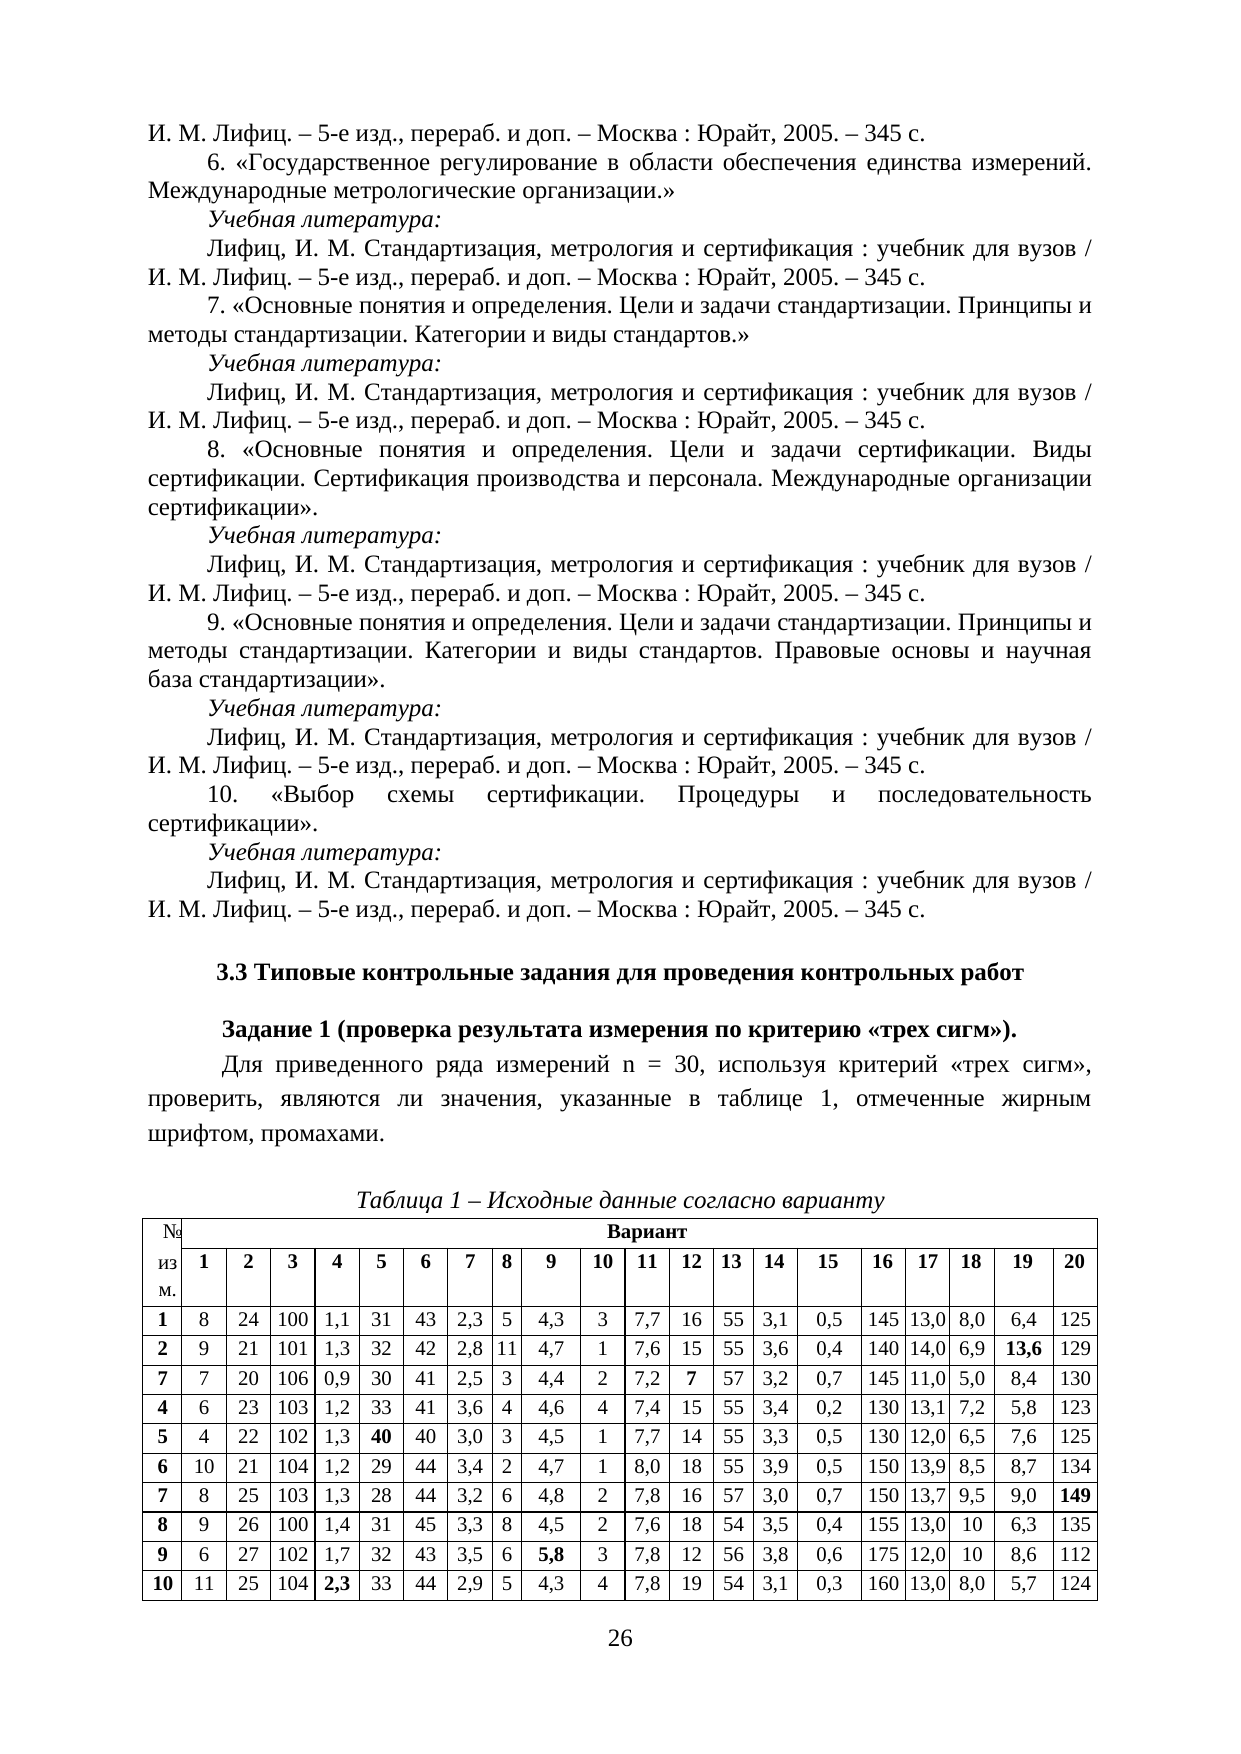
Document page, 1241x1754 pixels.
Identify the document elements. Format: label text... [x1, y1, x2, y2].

table_cell 3,2 [754, 1366, 797, 1394]
table_cell 4,4 [522, 1366, 580, 1394]
table_cell 0,3 [798, 1571, 861, 1599]
table_cell 33 [360, 1571, 403, 1599]
table_cell 3,2 [448, 1483, 492, 1511]
table_cell 11 [182, 1571, 226, 1599]
table_cell 2,8 [448, 1336, 492, 1364]
table_cell 3 [581, 1307, 624, 1335]
table_cell 0,9 [316, 1366, 359, 1394]
table_cell 0,2 [798, 1395, 861, 1423]
table_cell 3,5 [754, 1513, 797, 1541]
table_cell 15 [670, 1336, 713, 1364]
table_cell 7,6 [995, 1424, 1053, 1453]
table_cell 1,2 [316, 1395, 359, 1423]
table_cell 12,0 [906, 1542, 949, 1570]
table_cell 0,5 [798, 1307, 861, 1335]
table_cell 4,5 [522, 1513, 580, 1541]
text Задание 1 (проверка результата измерения по критерию «трех сигм»). [148, 1014, 1092, 1043]
table_cell 45 [404, 1513, 447, 1541]
table_cell 2 [581, 1483, 624, 1511]
text Для приведенного ряда измерений n = 30, используя критерий «трех сигм», проверить, являются ли значения, указанные в таблице 1, отмеченные жирным шрифтом, промахами. [148, 1049, 1092, 1146]
table_cell 6,5 [950, 1424, 994, 1453]
table_cell 20 [227, 1366, 270, 1394]
table_cell 3,0 [448, 1424, 492, 1453]
table_cell 4 [182, 1424, 226, 1453]
table_cell 25 [227, 1571, 270, 1599]
table_cell 1 [581, 1424, 624, 1453]
table_cell 1 [581, 1336, 624, 1364]
table_cell 1 [182, 1249, 226, 1306]
table_cell 11 [493, 1336, 521, 1364]
table_cell 145 [862, 1366, 905, 1394]
table_cell 8 [493, 1513, 521, 1541]
table_cell 0,4 [798, 1336, 861, 1364]
text Учебная литература: [148, 521, 1092, 549]
table_cell 6,3 [995, 1513, 1053, 1541]
table_cell 7,8 [626, 1483, 669, 1511]
table_cell 21 [227, 1454, 270, 1482]
table_cell 0,7 [798, 1483, 861, 1511]
table_cell 10 [950, 1513, 994, 1541]
table_cell 4,3 [522, 1307, 580, 1335]
table_cell 1,1 [316, 1307, 359, 1335]
table_cell 44 [404, 1571, 447, 1599]
table_cell 8,6 [995, 1542, 1053, 1570]
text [148, 118, 1092, 147]
table_cell 4,5 [522, 1424, 580, 1453]
table_cell 41 [404, 1366, 447, 1394]
table_cell 19 [995, 1249, 1053, 1306]
text Учебная литература: [148, 348, 1092, 377]
table_cell 150 [862, 1454, 905, 1482]
table_cell 4 [493, 1395, 521, 1423]
table_cell 14 [670, 1424, 713, 1453]
table_cell 7 [448, 1249, 492, 1306]
table_cell 43 [404, 1542, 447, 1570]
table_cell 124 [1054, 1571, 1097, 1599]
table_cell 2 [493, 1454, 521, 1482]
table_cell 12 [670, 1249, 713, 1306]
table_cell 3,5 [448, 1542, 492, 1570]
table_cell 0,4 [798, 1513, 861, 1541]
text 3.3 Типовые контрольные задания для проведения контрольных работ [148, 957, 1092, 985]
table_cell 4 [581, 1571, 624, 1599]
text Учебная литература: [148, 204, 1092, 233]
table_cell 7 [182, 1366, 226, 1394]
table_cell 54 [714, 1513, 753, 1541]
table_cell 42 [404, 1336, 447, 1364]
table_cell 16 [670, 1307, 713, 1335]
table_cell 15 [798, 1249, 861, 1306]
table_cell 14 [754, 1249, 797, 1306]
table_cell 7 [143, 1483, 181, 1511]
table_header Вариант [182, 1219, 1097, 1247]
table_cell 7,6 [626, 1336, 669, 1364]
table_cell 9 [522, 1249, 580, 1306]
table_cell 125 [1054, 1307, 1097, 1335]
text Учебная литература: [148, 693, 1092, 722]
table_cell 3,4 [754, 1395, 797, 1423]
table_cell 29 [360, 1454, 403, 1482]
table_cell 5,0 [950, 1366, 994, 1394]
table_cell 21 [227, 1336, 270, 1364]
table_cell 3,8 [754, 1542, 797, 1570]
table_cell 8 [493, 1249, 521, 1306]
table_cell 11 [626, 1249, 669, 1306]
table_cell 2,5 [448, 1366, 492, 1394]
table_header № изм. [143, 1219, 181, 1306]
table_cell 8 [182, 1307, 226, 1335]
table_cell 32 [360, 1542, 403, 1570]
table_cell 4,7 [522, 1454, 580, 1482]
table_cell 7,4 [626, 1395, 669, 1423]
table_cell 13,0 [906, 1513, 949, 1541]
table_cell 13,1 [906, 1395, 949, 1423]
text 8. «Основные понятия и определения. Цели и задачи сертификации. Виды сертификации. Сертификация производства и персонала. Международные организации сертификации». [148, 434, 1092, 521]
table_cell 11,0 [906, 1366, 949, 1394]
table_cell 31 [360, 1513, 403, 1541]
table_cell 30 [360, 1366, 403, 1394]
table_cell 18 [950, 1249, 994, 1306]
table_cell 3,1 [754, 1307, 797, 1335]
text 10. «Выбор схемы сертификации. Процедуры и последовательность сертификации». [148, 779, 1092, 837]
table_cell 7,7 [626, 1424, 669, 1453]
table_cell 103 [271, 1483, 314, 1511]
table_cell 7 [670, 1366, 713, 1394]
table_cell 4 [316, 1249, 359, 1306]
table_cell 18 [670, 1513, 713, 1541]
table_cell 3 [581, 1542, 624, 1570]
table_cell 12,0 [906, 1424, 949, 1453]
table_cell 10 [581, 1249, 624, 1306]
table_cell 16 [862, 1249, 905, 1306]
table_cell 14,0 [906, 1336, 949, 1364]
table_cell 3 [493, 1366, 521, 1394]
table_cell 2 [227, 1249, 270, 1306]
table_cell 0,5 [798, 1454, 861, 1482]
table_cell 3,0 [754, 1483, 797, 1511]
table_cell 5 [493, 1571, 521, 1599]
table_cell 1,3 [316, 1424, 359, 1453]
table_cell 101 [271, 1336, 314, 1364]
table_cell 1 [143, 1307, 181, 1335]
table_cell 8 [182, 1483, 226, 1511]
table_cell 103 [271, 1395, 314, 1423]
table_cell 27 [227, 1542, 270, 1570]
table_cell 8,7 [995, 1454, 1053, 1482]
table_cell 0,6 [798, 1542, 861, 1570]
table_cell 2 [581, 1366, 624, 1394]
table_cell 7,6 [626, 1513, 669, 1541]
table_cell 12 [670, 1542, 713, 1570]
table_cell 10 [143, 1571, 181, 1599]
table_cell 13,9 [906, 1454, 949, 1482]
table_cell 3,1 [754, 1571, 797, 1599]
table_cell 13,6 [995, 1336, 1053, 1364]
table_cell 57 [714, 1366, 753, 1394]
table_cell 1,2 [316, 1454, 359, 1482]
table_cell 4 [581, 1395, 624, 1423]
table_cell 32 [360, 1336, 403, 1364]
table_cell 130 [862, 1395, 905, 1423]
table_cell 6 [182, 1542, 226, 1570]
table_cell 15 [670, 1395, 713, 1423]
table_cell 56 [714, 1542, 753, 1570]
table_cell 41 [404, 1395, 447, 1423]
table_cell 5 [493, 1307, 521, 1335]
table_cell 8,4 [995, 1366, 1053, 1394]
table_cell 2 [143, 1336, 181, 1364]
table_cell 7,8 [626, 1571, 669, 1599]
table_cell 26 [227, 1513, 270, 1541]
table_cell 5 [143, 1424, 181, 1453]
table_cell 104 [271, 1571, 314, 1599]
table_cell 140 [862, 1336, 905, 1364]
table_cell 6,4 [995, 1307, 1053, 1335]
table_cell 6 [182, 1395, 226, 1423]
table_cell 9 [182, 1336, 226, 1364]
table_cell 8 [143, 1513, 181, 1541]
table_cell 25 [227, 1483, 270, 1511]
table_cell 100 [271, 1307, 314, 1335]
table_cell 23 [227, 1395, 270, 1423]
table_cell 0,7 [798, 1366, 861, 1394]
table_cell 2,3 [316, 1571, 359, 1599]
table_cell 104 [271, 1454, 314, 1482]
table_cell 1,7 [316, 1542, 359, 1570]
table_cell 3,9 [754, 1454, 797, 1482]
table_cell 7 [143, 1366, 181, 1394]
table_cell 19 [670, 1571, 713, 1599]
table_cell 134 [1054, 1454, 1097, 1482]
table_cell 2 [581, 1513, 624, 1541]
table_cell 8,0 [950, 1307, 994, 1335]
table_cell 1,3 [316, 1483, 359, 1511]
table_cell 55 [714, 1307, 753, 1335]
table_cell 7,2 [950, 1395, 994, 1423]
table_cell 9,5 [950, 1483, 994, 1511]
table_cell 2,9 [448, 1571, 492, 1599]
text 6. «Государственное регулирование в области обеспечения единства измерений. Международные метрологические организации.» [148, 147, 1092, 204]
table_cell 125 [1054, 1424, 1097, 1453]
table_cell 3,3 [754, 1424, 797, 1453]
text Таблица 1 – Исходные данные согласно варианту [148, 1185, 1092, 1214]
table_cell 10 [182, 1454, 226, 1482]
table_cell 3 [271, 1249, 314, 1306]
table_cell 57 [714, 1483, 753, 1511]
table_cell 102 [271, 1542, 314, 1570]
table_cell 0,5 [798, 1424, 861, 1453]
table_cell 28 [360, 1483, 403, 1511]
table_cell 155 [862, 1513, 905, 1541]
text Учебная литература: [148, 837, 1092, 866]
table_cell 1,4 [316, 1513, 359, 1541]
table_cell 31 [360, 1307, 403, 1335]
table_cell 7,8 [626, 1542, 669, 1570]
table_cell 129 [1054, 1336, 1097, 1364]
table_cell 3 [493, 1424, 521, 1453]
table_cell 6 [404, 1249, 447, 1306]
table_cell 17 [906, 1249, 949, 1306]
table_cell 16 [670, 1483, 713, 1511]
table_cell 1 [581, 1454, 624, 1482]
text 9. «Основные понятия и определения. Цели и задачи стандартизации. Принципы и методы стандартизации. Категории и виды стандартов. Правовые основы и научная база стандартизации». [148, 607, 1092, 693]
table_cell 7,7 [626, 1307, 669, 1335]
table_cell 13,0 [906, 1571, 949, 1599]
table_cell 55 [714, 1395, 753, 1423]
table_cell 149 [1054, 1483, 1097, 1511]
table_cell 44 [404, 1483, 447, 1511]
table_cell 6 [493, 1542, 521, 1570]
table_cell 55 [714, 1424, 753, 1453]
table_cell 8,0 [626, 1454, 669, 1482]
table_cell 20 [1054, 1249, 1097, 1306]
table_cell 112 [1054, 1542, 1097, 1570]
table_cell 13 [714, 1249, 753, 1306]
table_cell 55 [714, 1454, 753, 1482]
table_cell 3,3 [448, 1513, 492, 1541]
table_cell 1,3 [316, 1336, 359, 1364]
table_cell 40 [360, 1424, 403, 1453]
table_cell 175 [862, 1542, 905, 1570]
table_cell 4,8 [522, 1483, 580, 1511]
table_cell 13,0 [906, 1307, 949, 1335]
table_cell 6,9 [950, 1336, 994, 1364]
table_cell 2,3 [448, 1307, 492, 1335]
text 7. «Основные понятия и определения. Цели и задачи стандартизации. Принципы и методы стандартизации. Категории и виды стандартов.» [148, 291, 1092, 348]
table_cell 5,8 [522, 1542, 580, 1570]
table_cell 9 [143, 1542, 181, 1570]
table_cell 8,0 [950, 1571, 994, 1599]
table_cell 22 [227, 1424, 270, 1453]
table_cell 44 [404, 1454, 447, 1482]
table_cell 3,6 [754, 1336, 797, 1364]
table_cell 5,8 [995, 1395, 1053, 1423]
table_cell 130 [862, 1424, 905, 1453]
table_cell 123 [1054, 1395, 1097, 1423]
table_cell 3,6 [448, 1395, 492, 1423]
table_cell 40 [404, 1424, 447, 1453]
table_cell 54 [714, 1571, 753, 1599]
table_cell 10 [950, 1542, 994, 1570]
table_cell 8,5 [950, 1454, 994, 1482]
table_cell 100 [271, 1513, 314, 1541]
table_cell 13,7 [906, 1483, 949, 1511]
table_cell 130 [1054, 1366, 1097, 1394]
table_cell 55 [714, 1336, 753, 1364]
table_cell 5,7 [995, 1571, 1053, 1599]
table_cell 4,3 [522, 1571, 580, 1599]
table_cell 6 [143, 1454, 181, 1482]
table_cell 150 [862, 1483, 905, 1511]
table_cell 9 [182, 1513, 226, 1541]
table_cell 24 [227, 1307, 270, 1335]
table_cell 4,7 [522, 1336, 580, 1364]
table_cell 135 [1054, 1513, 1097, 1541]
table_cell 4 [143, 1395, 181, 1423]
table_cell 7,2 [626, 1366, 669, 1394]
table_cell 6 [493, 1483, 521, 1511]
table_cell 106 [271, 1366, 314, 1394]
table_cell 4,6 [522, 1395, 580, 1423]
table_cell 145 [862, 1307, 905, 1335]
table_cell 9,0 [995, 1483, 1053, 1511]
table_cell 5 [360, 1249, 403, 1306]
table_cell 18 [670, 1454, 713, 1482]
table_cell 102 [271, 1424, 314, 1453]
table_cell 43 [404, 1307, 447, 1335]
table_cell 160 [862, 1571, 905, 1599]
table_cell 3,4 [448, 1454, 492, 1482]
table_cell 33 [360, 1395, 403, 1423]
